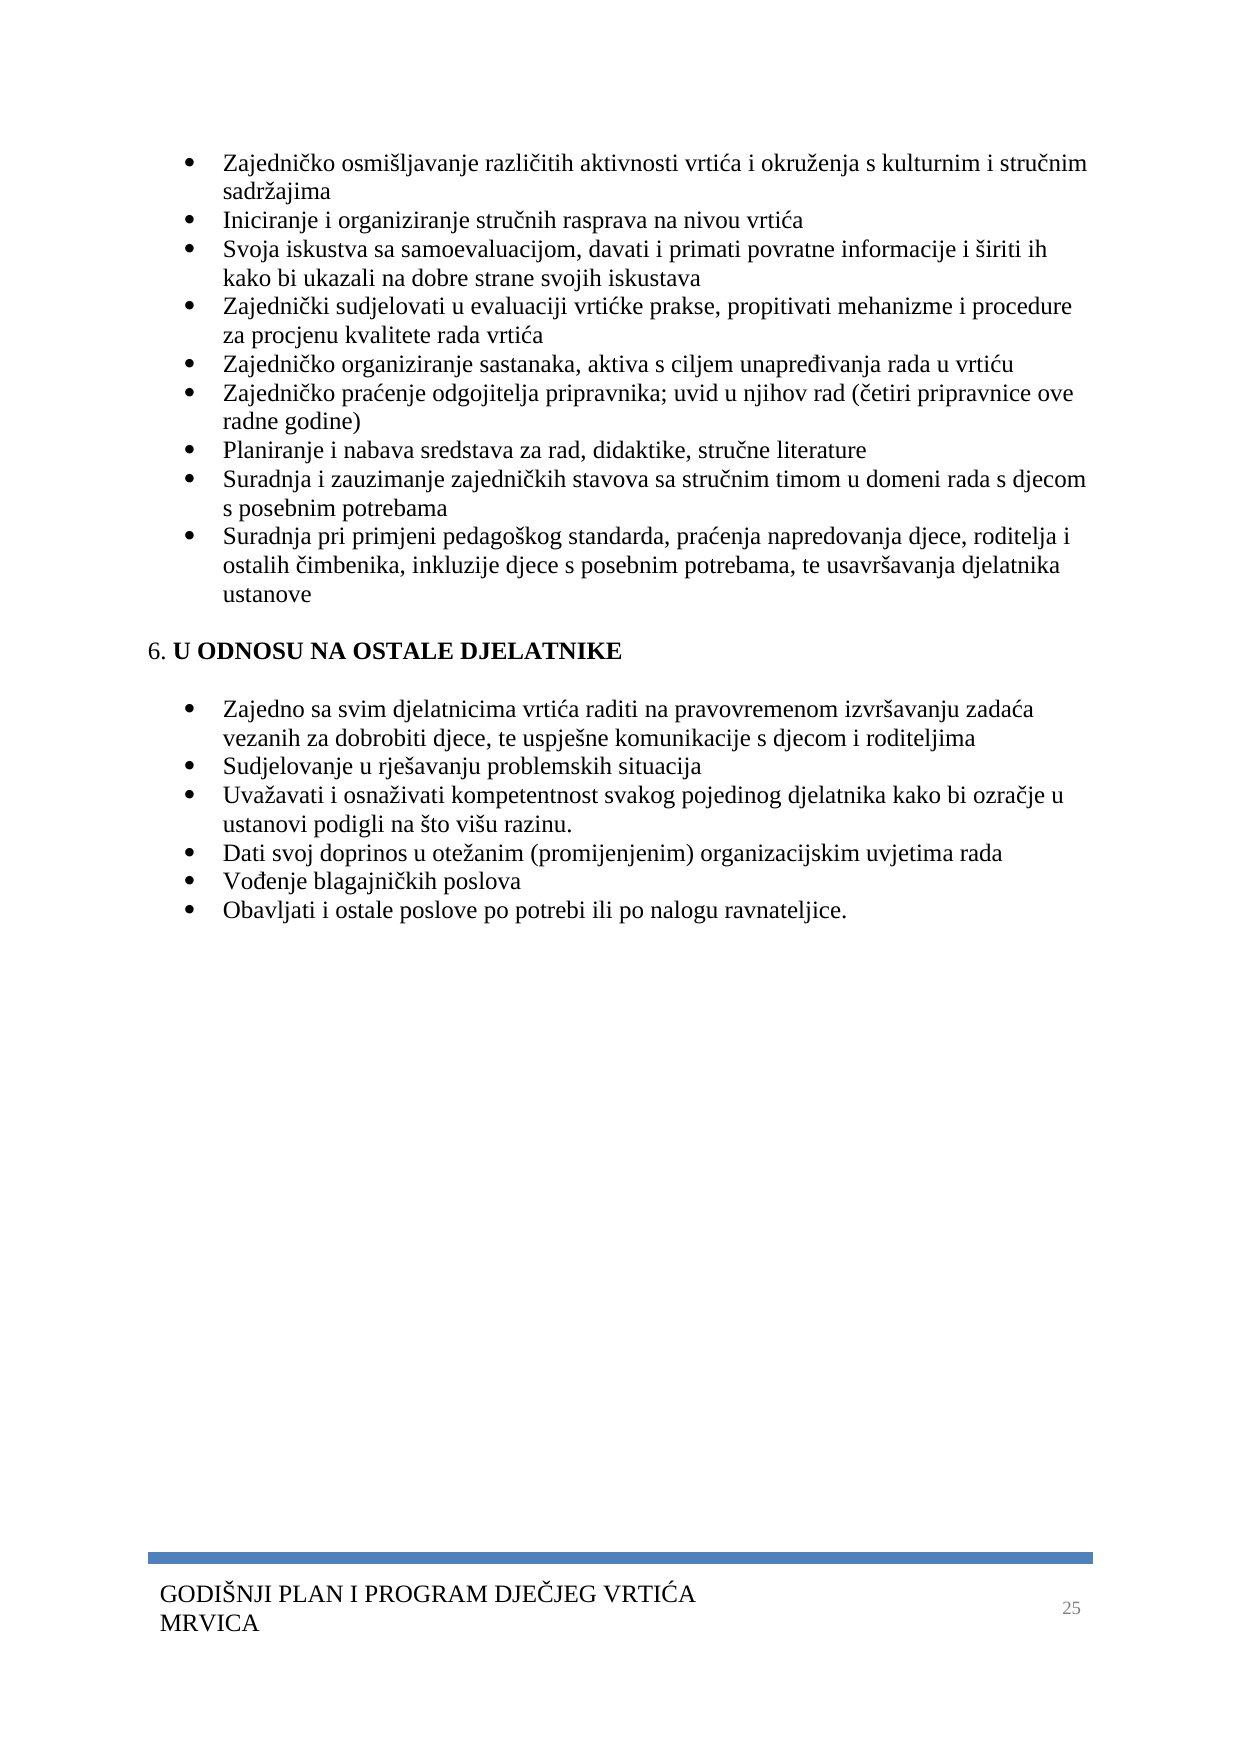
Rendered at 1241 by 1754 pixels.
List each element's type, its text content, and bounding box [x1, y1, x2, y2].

list Zajedničko praćenje odgojitelja pripravnika; uvid u njihov rad (četiri pripravnice ove radne godine) [185, 378, 1093, 435]
list Iniciranje i organiziranje stručnih rasprava na nivou vrtića [185, 205, 1093, 234]
list Planiranje i nabava sredstava za rad, didaktike, stručne literature [185, 435, 1093, 464]
list Zajednički sudjelovati u evaluaciji vrtićke prakse, propitivati mehanizme i procedure za procjenu kvalitete rada vrtića [185, 291, 1093, 349]
list Obavljati i ostale poslove po potrebi ili po nalogu ravnateljice. [185, 895, 1093, 924]
list Zajedničko organiziranje sastanaka, aktiva s ciljem unapređivanja rada u vrtiću [185, 349, 1093, 378]
list Zajedničko osmišljavanje različitih aktivnosti vrtića i okruženja s kulturnim i stručnim sadržajima [185, 148, 1093, 205]
list Suradnja pri primjeni pedagoškog standarda, praćenja napredovanja djece, roditelja i ostalih čimbenika, inkluzije djece s posebnim potrebama, te usavršavanja djelatnika ustanove [185, 521, 1093, 608]
list Sudjelovanje u rješavanju problemskih situacija [185, 751, 1093, 780]
text 6. U ODNOSU NA OSTALE DJELATNIKE [148, 636, 1093, 665]
list Vođenje blagajničkih poslova [185, 866, 1093, 895]
list Svoja iskustva sa samoevaluacijom, davati i primati povratne informacije i širiti ih kako bi ukazali na dobre strane svojih iskustava [185, 234, 1093, 291]
list Suradnja i zauzimanje zajedničkih stavova sa stručnim timom u domeni rada s djecom s posebnim potrebama [185, 464, 1093, 521]
list Zajedno sa svim djelatnicima vrtića raditi na pravovremenom izvršavanju zadaća vezanih za dobrobiti djece, te uspješne komunikacije s djecom i roditeljima [185, 694, 1093, 751]
list Dati svoj doprinos u otežanim (promijenjenim) organizacijskim uvjetima rada [185, 838, 1093, 866]
list Uvažavati i osnaživati kompetentnost svakog pojedinog djelatnika kako bi ozračje u ustanovi podigli na što višu razinu. [185, 780, 1093, 838]
